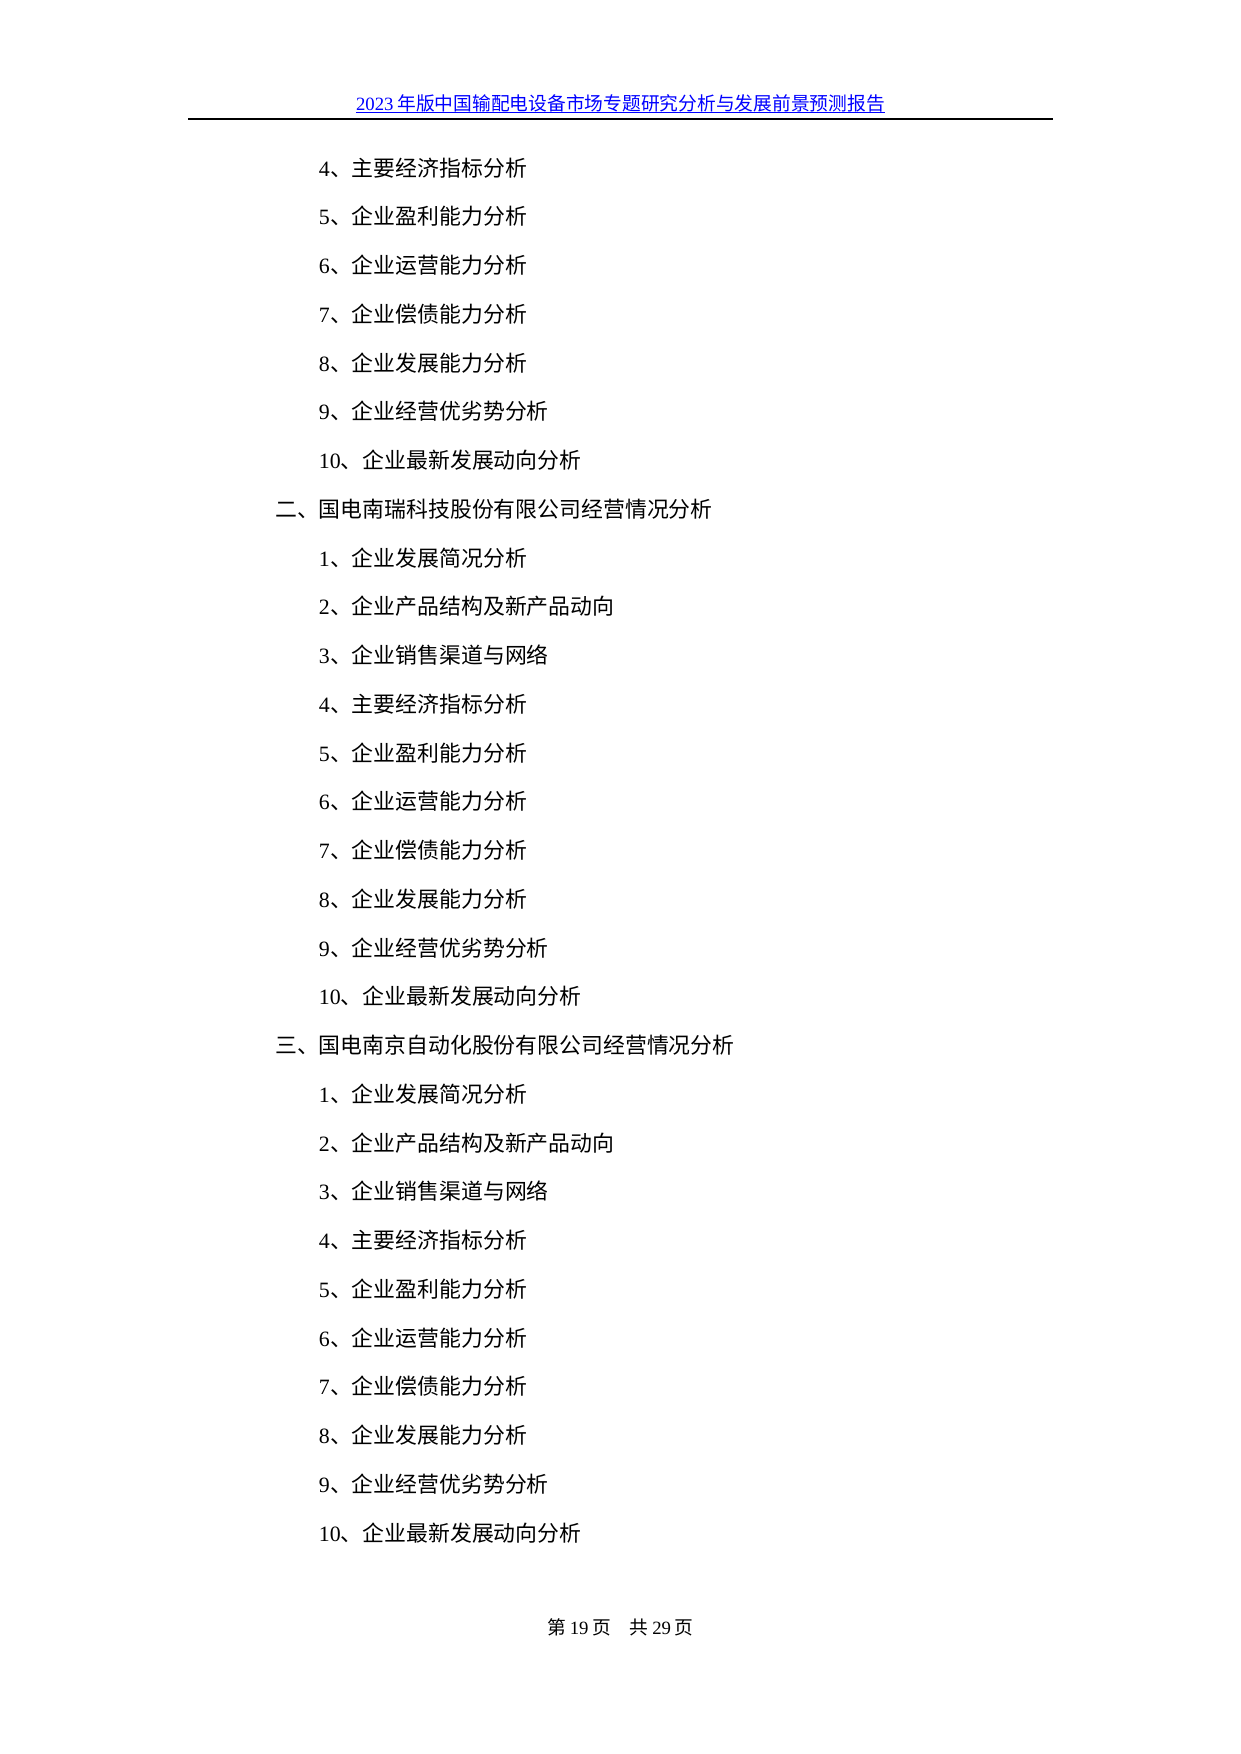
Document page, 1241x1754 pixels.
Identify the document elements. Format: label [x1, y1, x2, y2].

text [187, 150, 1053, 1548]
